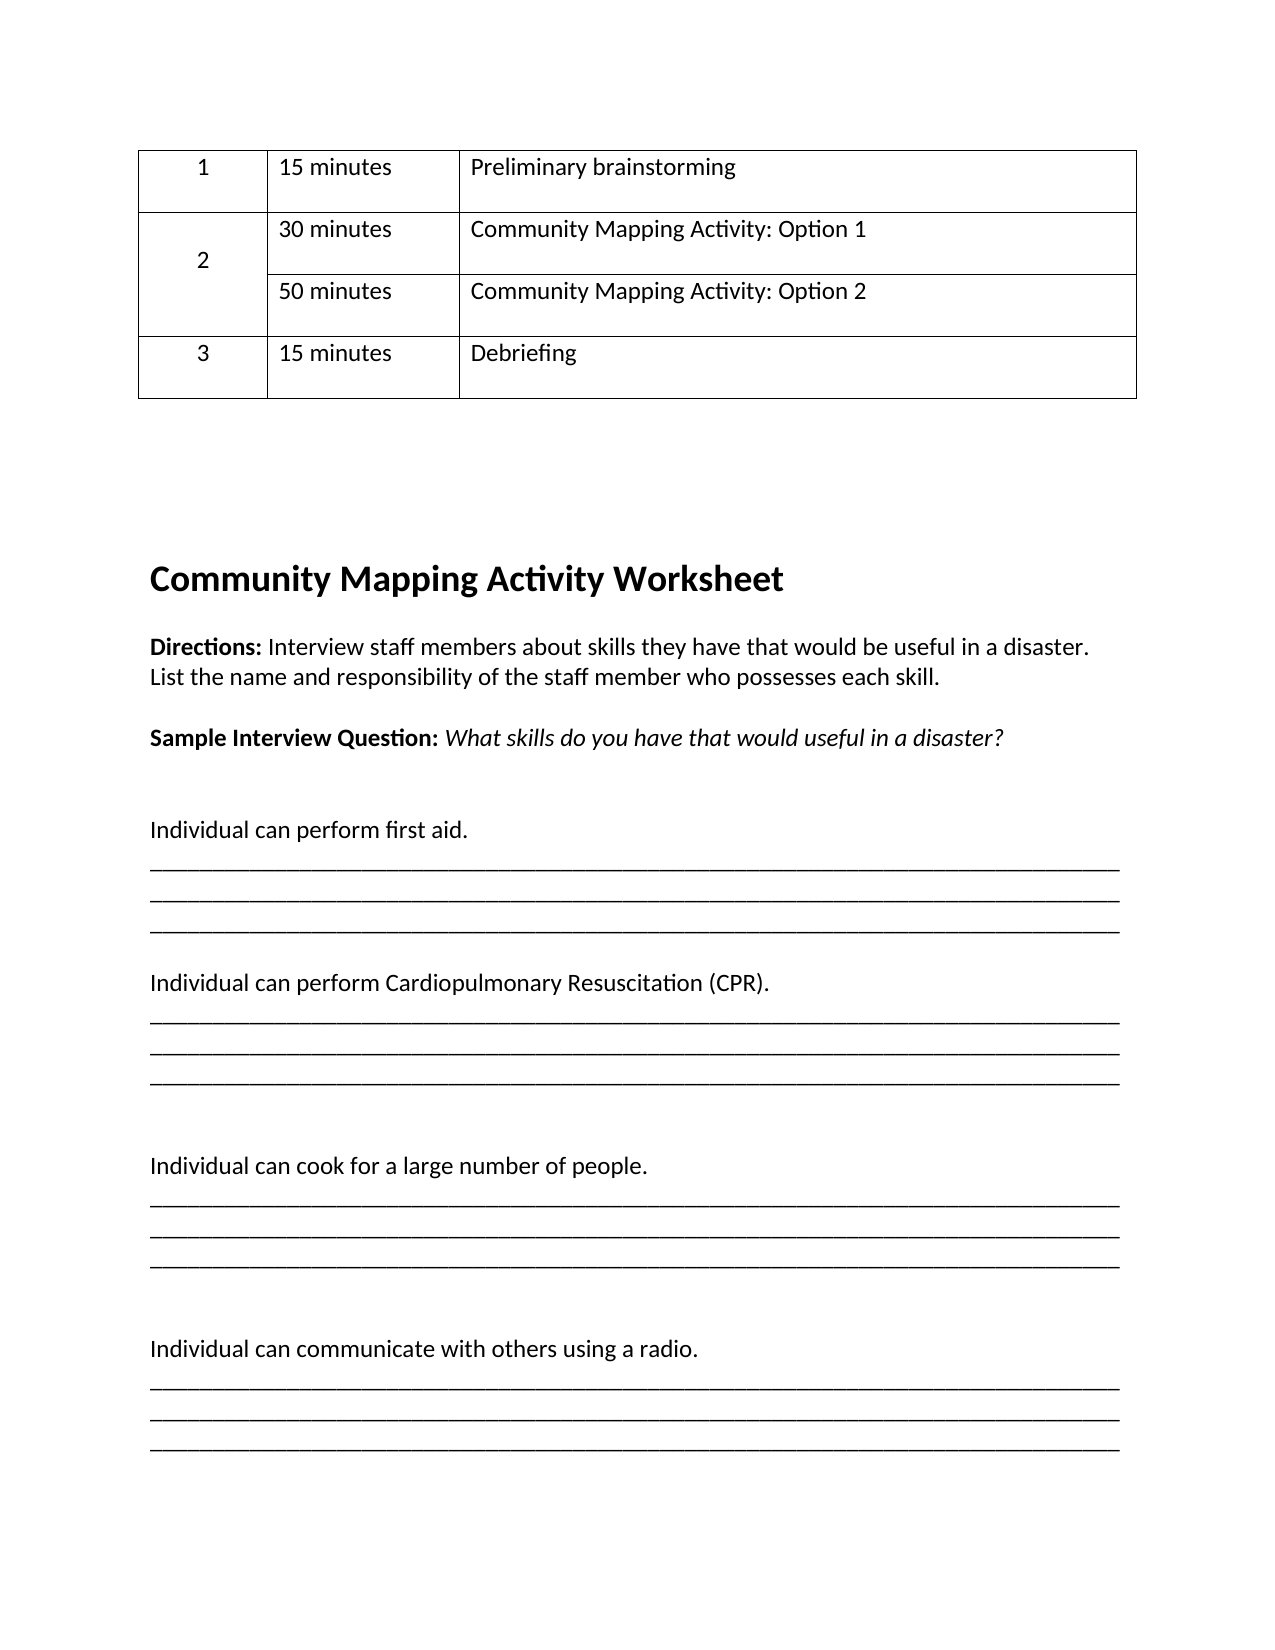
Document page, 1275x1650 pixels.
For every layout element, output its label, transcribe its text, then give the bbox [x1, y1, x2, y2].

text ______________________________________________________________________________ [150, 1058, 1125, 1089]
table_cell 30 minutes [268, 213, 459, 274]
table_cell 2 [139, 213, 267, 336]
text ______________________________________________________________________________ [150, 1180, 1125, 1211]
text ______________________________________________________________________________ [150, 844, 1125, 875]
text ______________________________________________________________________________ [150, 1363, 1125, 1394]
text ______________________________________________________________________________ [150, 997, 1125, 1028]
text Individual can communicate with others using a radio. [150, 1333, 1125, 1363]
table_cell 50 minutes [268, 275, 459, 336]
table_cell Community Mapping Activity: Option 1 [460, 213, 1136, 274]
text ______________________________________________________________________________ [150, 1241, 1125, 1272]
text ______________________________________________________________________________ [150, 1394, 1125, 1424]
table_cell Preliminary brainstorming [460, 151, 1136, 212]
text ______________________________________________________________________________ [150, 1028, 1125, 1058]
text Sample Interview Question: What skills do you have that would useful in a disaster? [150, 722, 1125, 753]
text ______________________________________________________________________________ [150, 1424, 1125, 1455]
text ______________________________________________________________________________ [150, 1211, 1125, 1241]
text ______________________________________________________________________________ [150, 875, 1125, 906]
table_cell 3 [139, 337, 267, 398]
table_cell 15 minutes [268, 151, 459, 212]
text ______________________________________________________________________________ [150, 906, 1125, 936]
text Individual can perform Cardiopulmonary Resuscitation (CPR). [150, 967, 1125, 997]
table_cell Community Mapping Activity: Option 2 [460, 275, 1136, 336]
text Individual can perform first aid. [150, 814, 1125, 844]
text Directions: Interview staff members about skills they have that would be useful in a disaster. List the name and responsibility of the staff member who possesses each skill. [150, 631, 1125, 692]
table_cell Debriefing [460, 337, 1136, 398]
text Individual can cook for a large number of people. [150, 1150, 1125, 1180]
table_cell 15 minutes [268, 337, 459, 398]
text Community Mapping Activity Worksheet [150, 554, 1125, 600]
table_cell 1 [139, 151, 267, 212]
